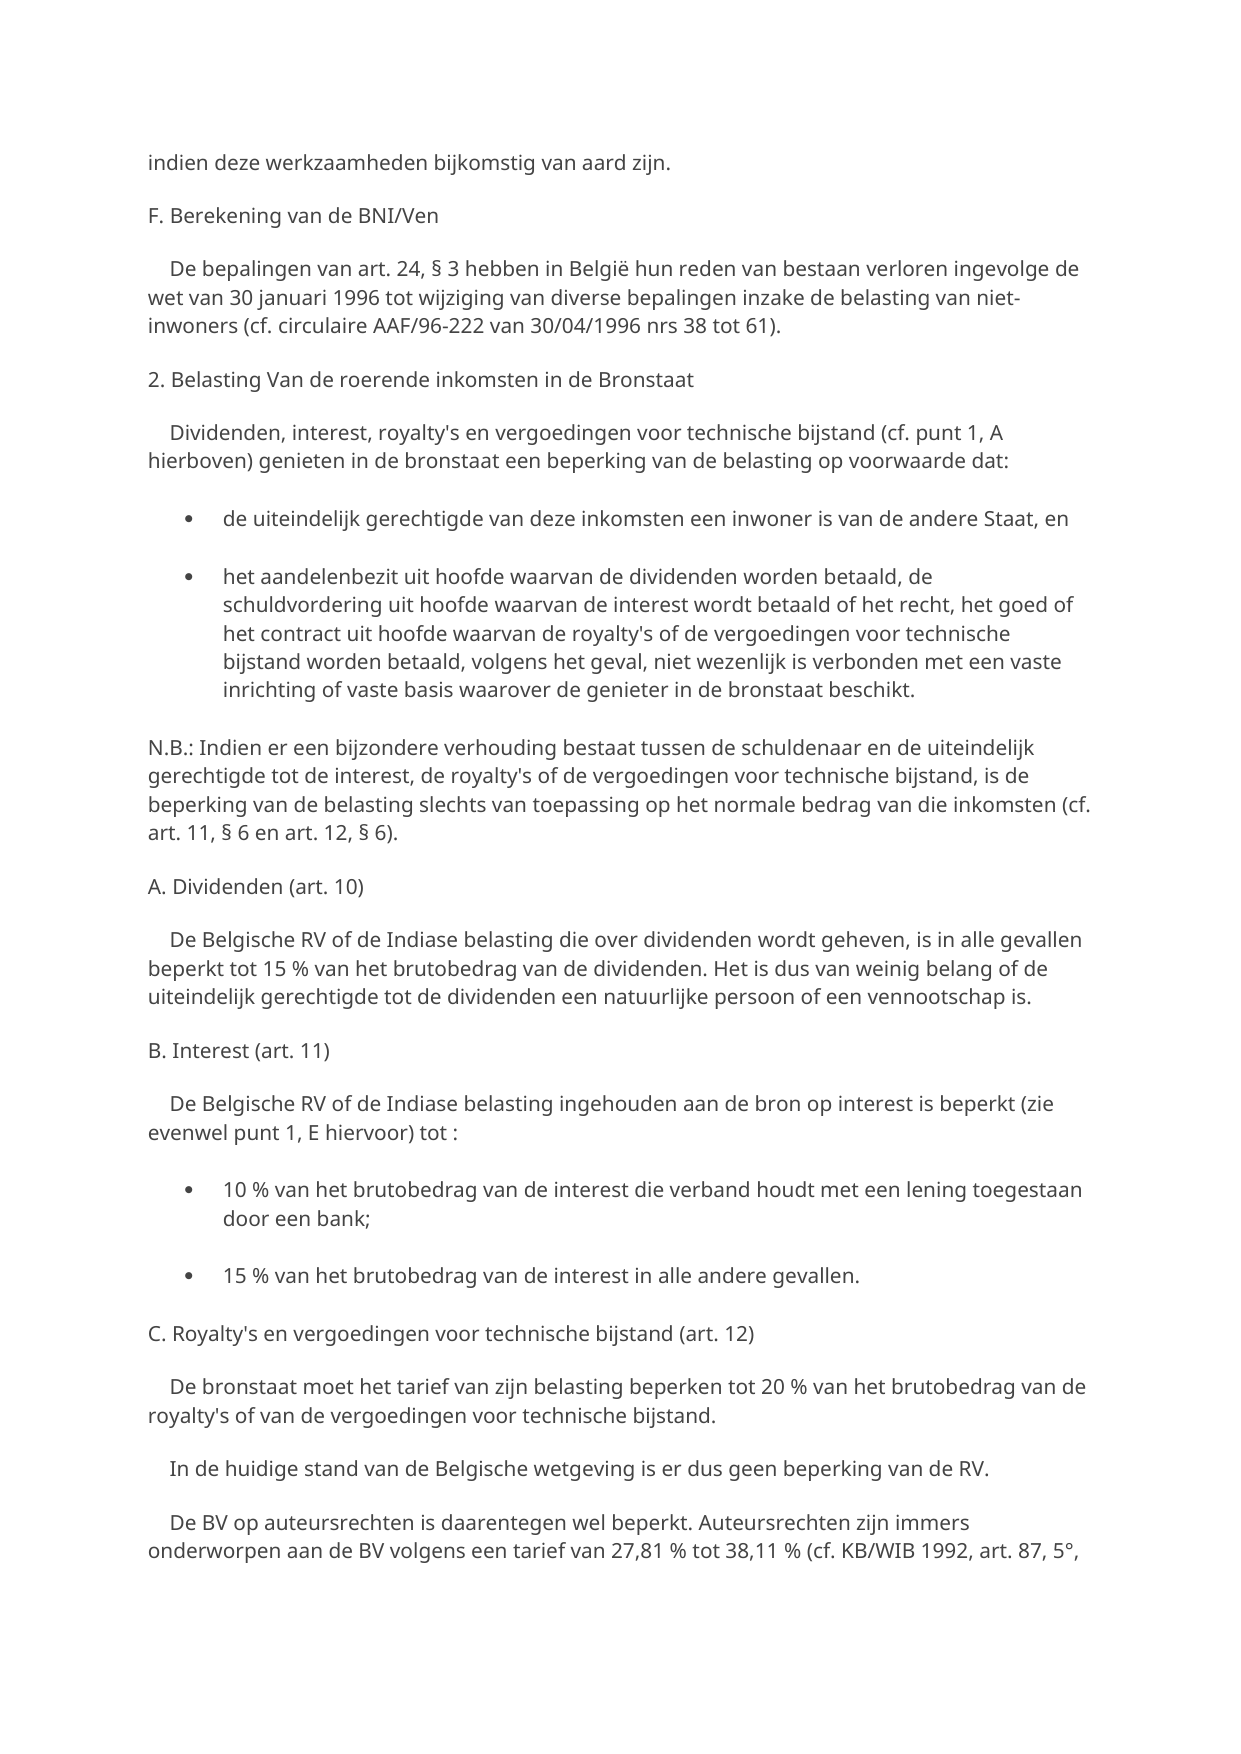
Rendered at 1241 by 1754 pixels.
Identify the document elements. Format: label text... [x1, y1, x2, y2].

text F. Berekening van de BNI/Ven [148, 201, 1093, 229]
text In de huidige stand van de Belgische wetgeving is er dus geen beperking van de RV. [148, 1454, 1093, 1483]
text Dividenden, interest, royalty's en vergoedingen voor technische bijstand (cf. punt 1, A hierboven) genieten in de bronstaat een beperking van de belasting op voorwaarde dat: [148, 418, 1093, 475]
text De bronstaat moet het tarief van zijn belasting beperken tot 20 % van het brutobedrag van de royalty's of van de vergoedingen voor technische bijstand. [148, 1372, 1093, 1429]
text B. Interest (art. 11) [148, 1036, 1093, 1064]
text De Belgische RV of de Indiase belasting die over dividenden wordt geheven, is in alle gevallen beperkt tot 15 % van het brutobedrag van de dividenden. Het is dus van weinig belang of de uiteindelijk gerechtigde tot de dividenden een natuurlijke persoon of een vennootschap is. [148, 925, 1093, 1011]
list 15 % van het brutobedrag van de interest in alle andere gevallen. [185, 1261, 1093, 1290]
text N.B.: Indien er een bijzondere verhouding bestaat tussen de schuldenaar en de uiteindelijk gerechtigde tot de interest, de royalty's of de vergoedingen voor technische bijstand, is de beperking van de belasting slechts van toepassing op het normale bedrag van die inkomsten (cf. art. 11, § 6 en art. 12, § 6). [148, 733, 1093, 847]
list de uiteindelijk gerechtigde van deze inkomsten een inwoner is van de andere Staat, en [185, 504, 1093, 533]
text 2. Belasting Van de roerende inkomsten in de Bronstaat [148, 365, 1093, 393]
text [148, 1508, 1093, 1564]
list 10 % van het brutobedrag van de interest die verband houdt met een lening toegestaan door een bank; [185, 1175, 1093, 1232]
text De Belgische RV of de Indiase belasting ingehouden aan de bron op interest is beperkt (zie evenwel punt 1, E hiervoor) tot : [148, 1089, 1093, 1146]
text De bepalingen van art. 24, § 3 hebben in België hun reden van bestaan verloren ingevolge de wet van 30 januari 1996 tot wijziging van diverse bepalingen inzake de belasting van niet-inwoners (cf. circulaire AAF/96-222 van 30/04/1996 nrs 38 tot 61). [148, 254, 1093, 340]
list het aandelenbezit uit hoofde waarvan de dividenden worden betaald, de schuldvordering uit hoofde waarvan de interest wordt betaald of het recht, het goed of het contract uit hoofde waarvan de royalty's of de vergoedingen voor technische bijstand worden betaald, volgens het geval, niet wezenlijk is verbonden met een vaste inrichting of vaste basis waarover de genieter in de bronstaat beschikt. [185, 562, 1093, 704]
text indien deze werkzaamheden bijkomstig van aard zijn. [148, 148, 1093, 176]
text A. Dividenden (art. 10) [148, 872, 1093, 900]
text C. Royalty's en vergoedingen voor technische bijstand (art. 12) [148, 1319, 1093, 1347]
